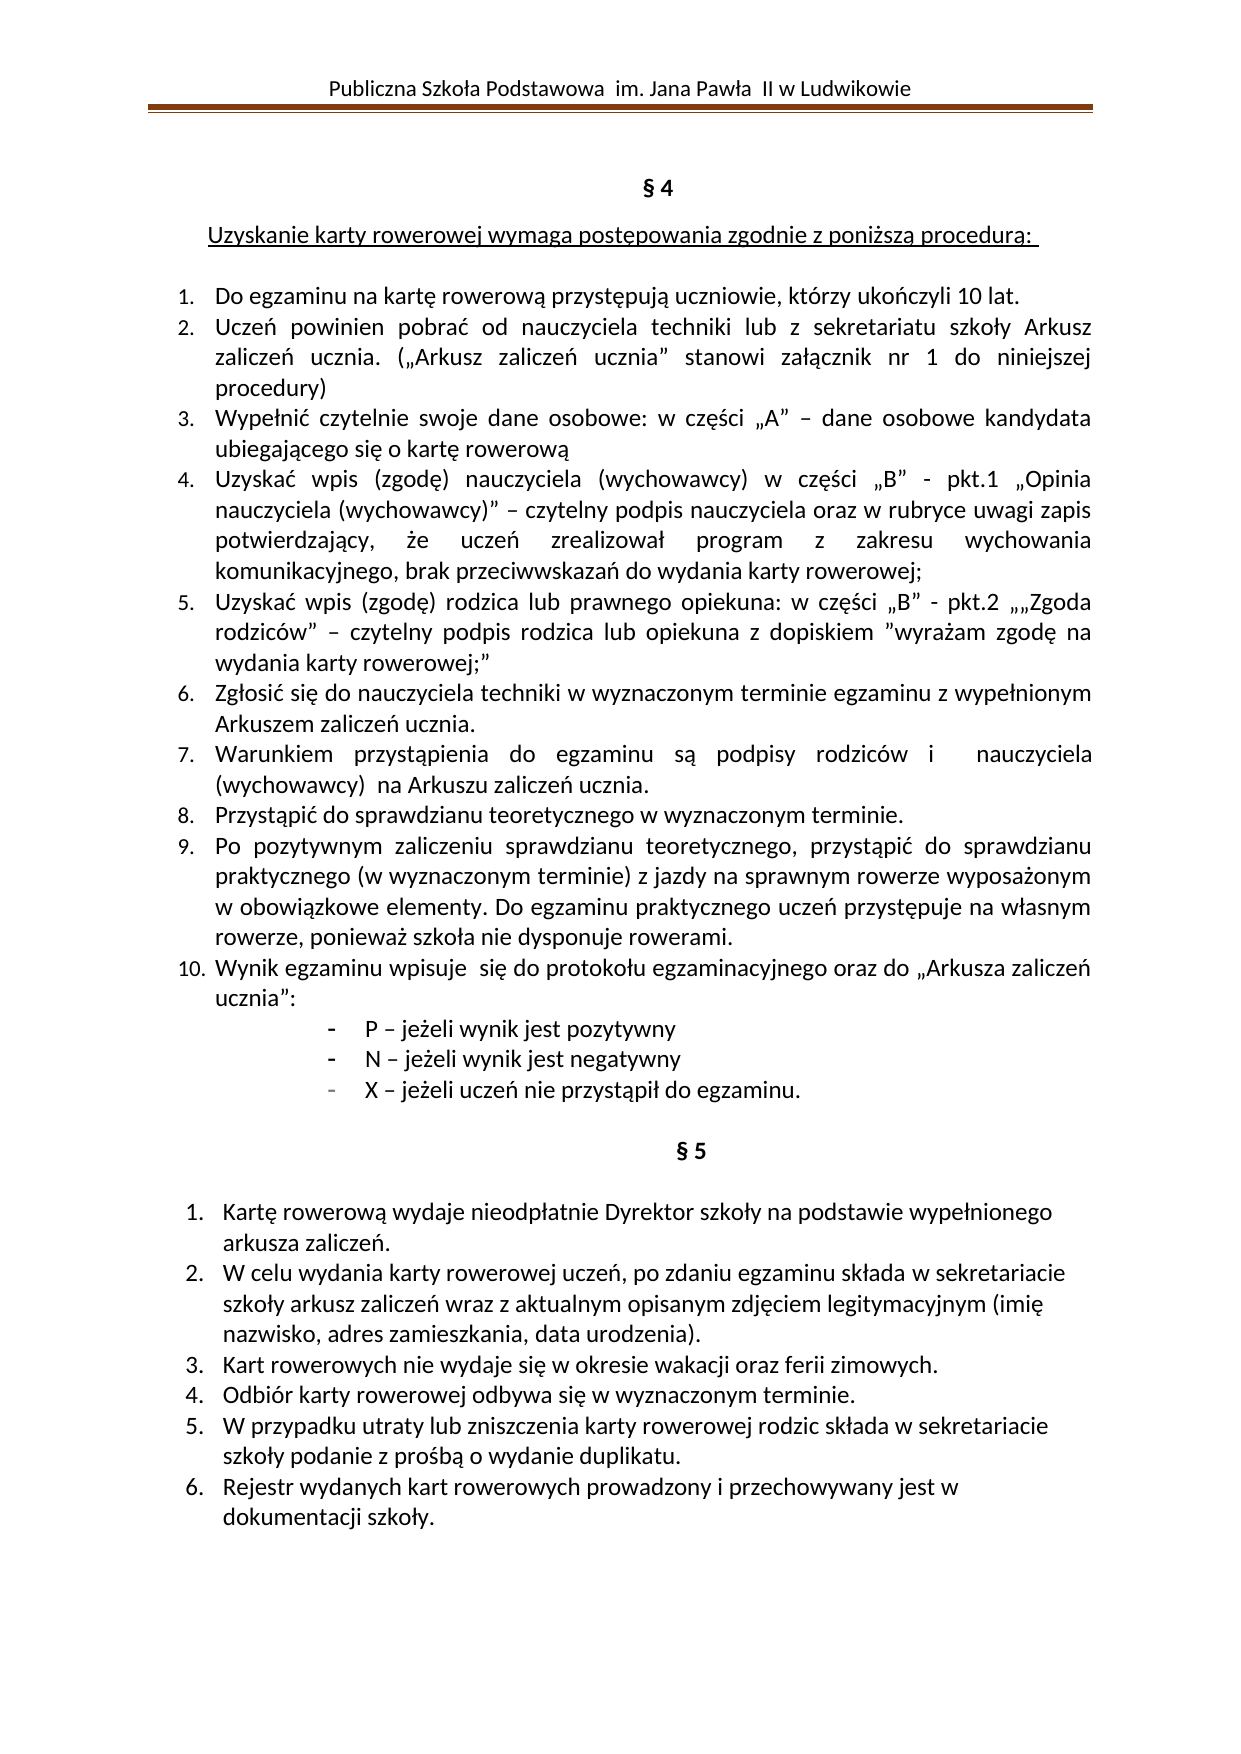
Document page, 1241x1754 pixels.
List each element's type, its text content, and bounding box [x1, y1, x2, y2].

list W celu wydania karty rowerowej uczeń, po zdaniu egzaminu składa w sekretariacie szkoły arkusz zaliczeń wraz z aktualnym opisanym zdjęciem legitymacyjnym (imię nazwisko, adres zamieszkania, data urodzenia). [185, 1257, 1093, 1349]
list Do egzaminu na kartę rowerową przystępują uczniowie, którzy ukończyli 10 lat. [177, 281, 1093, 311]
list N – jeżeli wynik jest negatywny [327, 1043, 1093, 1074]
text Uzyskanie karty rowerowej wymaga postępowania zgodnie z poniższą procedurą: [148, 219, 1093, 250]
list Kartę rowerową wydaje nieodpłatnie Dyrektor szkoły na podstawie wypełnionego arkusza zaliczeń. [185, 1196, 1093, 1257]
list Kart rowerowych nie wydaje się w okresie wakacji oraz ferii zimowych. [185, 1349, 1093, 1379]
list Wypełnić czytelnie swoje dane osobowe: w części „A” – dane osobowe kandydata ubiegającego się o kartę rowerową [177, 403, 1093, 464]
list Uzyskać wpis (zgodę) rodzica lub prawnego opiekuna: w części „B” - pkt.2 „„Zgoda rodziców” – czytelny podpis rodzica lub opiekuna z dopiskiem ”wyrażam zgodę na wydania karty rowerowej;” [177, 586, 1093, 677]
list Zgłosić się do nauczyciela techniki w wyznaczonym terminie egzaminu z wypełnionym Arkuszem zaliczeń ucznia. [177, 677, 1093, 738]
list Wynik egzaminu wpisuje się do protokołu egzaminacyjnego oraz do „Arkusza zaliczeń ucznia”: [177, 952, 1093, 1013]
list Warunkiem przystąpienia do egzaminu są podpisy rodziców i nauczyciela (wychowawcy) na Arkuszu zaliczeń ucznia. [177, 738, 1093, 799]
list W przypadku utraty lub zniszczenia karty rowerowej rodzic składa w sekretariacie szkoły podanie z prośbą o wydanie duplikatu. [185, 1410, 1093, 1471]
list Odbiór karty rowerowej odbywa się w wyznaczonym terminie. [185, 1379, 1093, 1410]
list Rejestr wydanych kart rowerowych prowadzony i przechowywany jest w dokumentacji szkoły. [185, 1471, 1093, 1532]
list P – jeżeli wynik jest pozytywny [327, 1013, 1093, 1043]
list § 5 [290, 1135, 1093, 1166]
list Po pozytywnym zaliczeniu sprawdzianu teoretycznego, przystąpić do sprawdzianu praktycznego (w wyznaczonym terminie) z jazdy na sprawnym rowerze wyposażonym w obowiązkowe elementy. Do egzaminu praktycznego uczeń przystępuje na własnym rowerze, ponieważ szkoła nie dysponuje rowerami. [177, 830, 1093, 952]
list § 4 [223, 172, 1093, 202]
list Przystąpić do sprawdzianu teoretycznego w wyznaczonym terminie. [177, 799, 1093, 830]
list Uzyskać wpis (zgodę) nauczyciela (wychowawcy) w części „B” - pkt.1 „Opinia nauczyciela (wychowawcy)” – czytelny podpis nauczyciela oraz w rubryce uwagi zapis potwierdzający, że uczeń zrealizował program z zakresu wychowania komunikacyjnego, brak przeciwwskazań do wydania karty rowerowej; [177, 464, 1093, 586]
list Uczeń powinien pobrać od nauczyciela techniki lub z sekretariatu szkoły Arkusz zaliczeń ucznia. („Arkusz zaliczeń ucznia” stanowi załącznik nr 1 do niniejszej procedury) [177, 311, 1093, 403]
list X – jeżeli uczeń nie przystąpił do egzaminu. [327, 1074, 1093, 1104]
